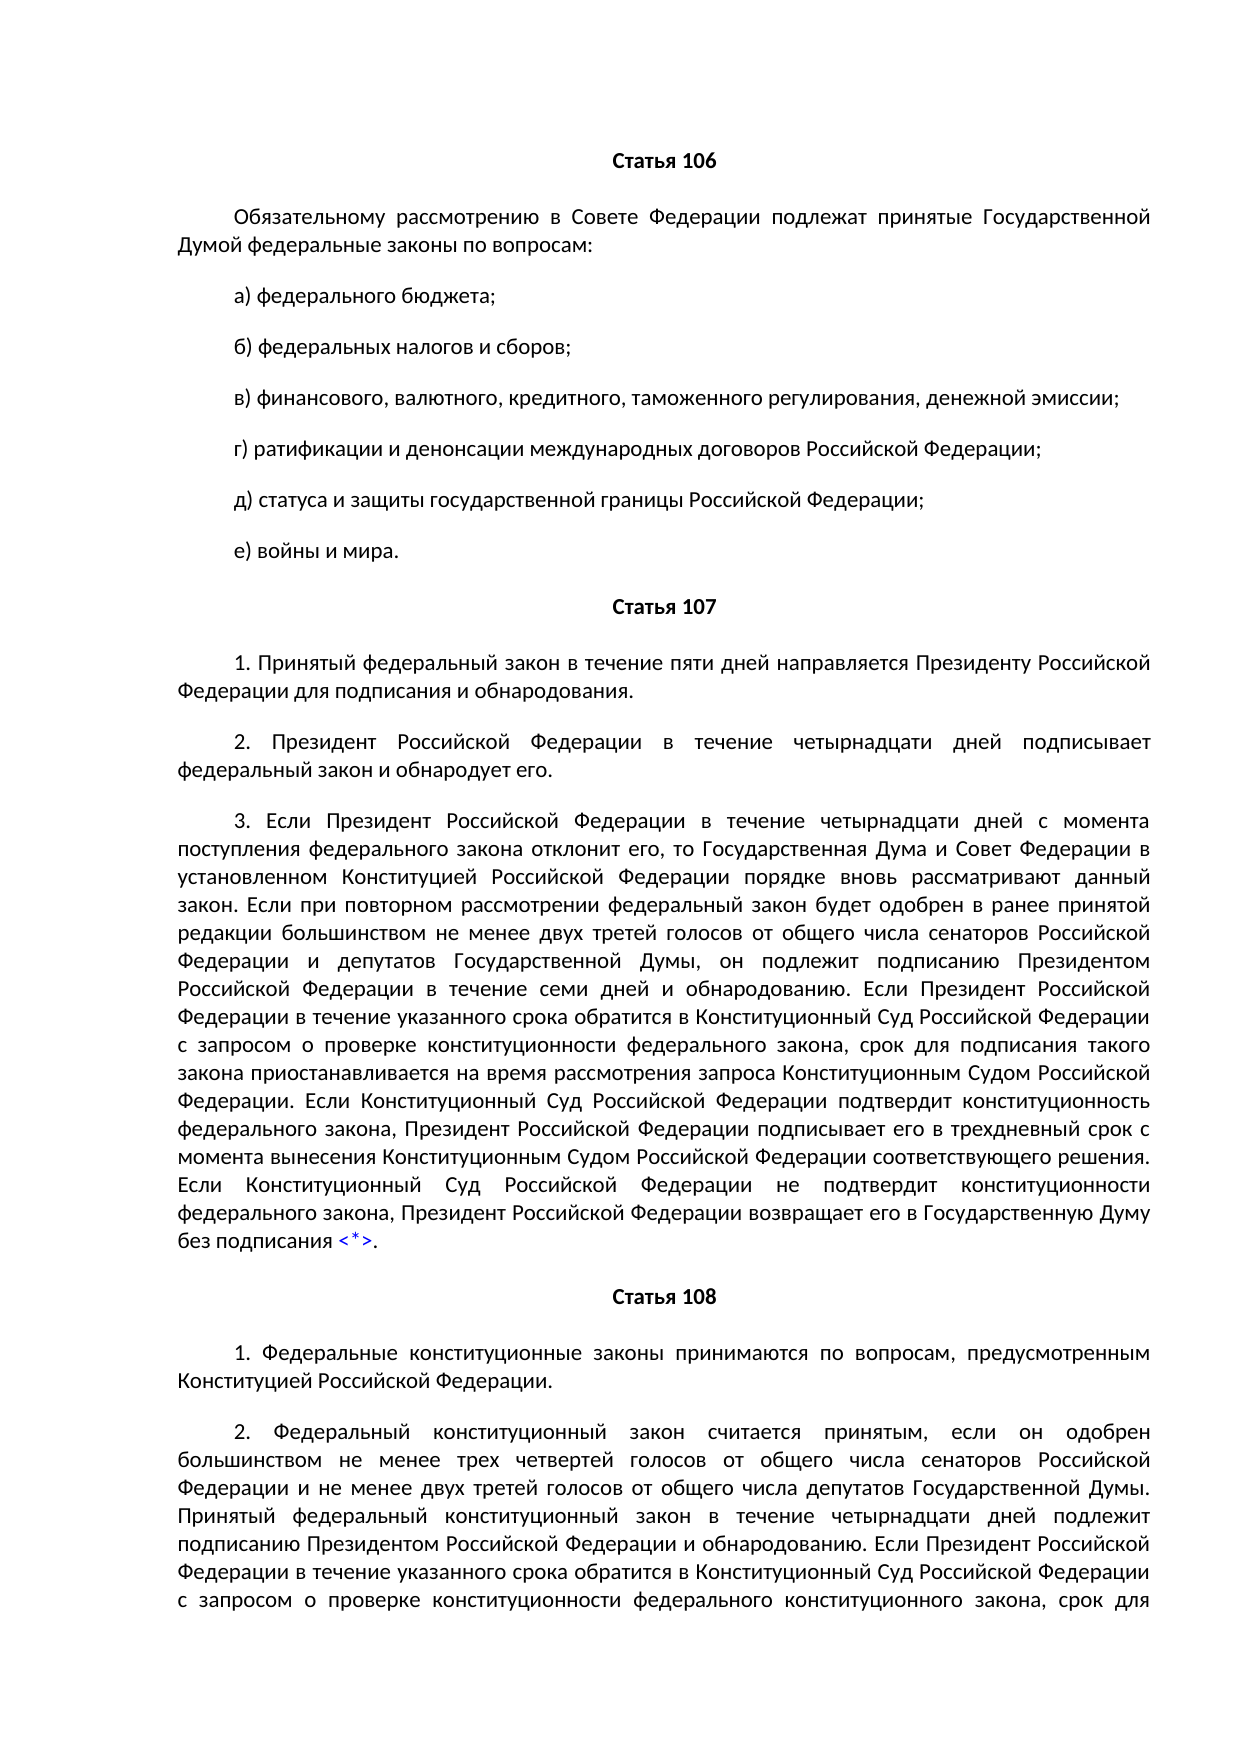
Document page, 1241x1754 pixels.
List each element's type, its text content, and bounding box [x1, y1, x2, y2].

text Обязательному рассмотрению в Совете Федерации подлежат принятые Государственной Думой федеральные законы по вопросам: [177, 202, 1152, 258]
title Статья 108 [177, 1282, 1152, 1310]
title Статья 107 [177, 592, 1152, 620]
text 1. Принятый федеральный закон в течение пяти дней направляется Президенту Российской Федерации для подписания и обнародования. [177, 648, 1152, 704]
text е) войны и мира. [177, 536, 1152, 564]
title Статья 106 [177, 146, 1152, 174]
text г) ратификации и денонсации международных договоров Российской Федерации; [177, 434, 1152, 462]
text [177, 1417, 1152, 1613]
text 2. Президент Российской Федерации в течение четырнадцати дней подписывает федеральный закон и обнародует его. [177, 727, 1152, 783]
text а) федерального бюджета; [177, 281, 1152, 309]
text д) статуса и защиты государственной границы Российской Федерации; [177, 485, 1152, 513]
text в) финансового, валютного, кредитного, таможенного регулирования, денежной эмиссии; [177, 383, 1152, 411]
text 1. Федеральные конституционные законы принимаются по вопросам, предусмотренным Конституцией Российской Федерации. [177, 1338, 1152, 1394]
text б) федеральных налогов и сборов; [177, 332, 1152, 360]
text 3. Если Президент Российской Федерации в течение четырнадцати дней с момента поступления федерального закона отклонит его, то Государственная Дума и Совет Федерации в установленном Конституцией Российской Федерации порядке вновь рассматривают данный закон. Если при повторном рассмотрении федеральный закон будет одобрен в ранее принятой редакции большинством не менее двух третей голосов от общего числа сенаторов Российской Федерации и депутатов Государственной Думы, он подлежит подписанию Президентом Российской Федерации в течение семи дней и обнародованию. Если Президент Российской Федерации в течение указанного срока обратится в Конституционный Суд Российской Федерации с запросом о проверке конституционности федерального закона, срок для подписания такого закона приостанавливается на время рассмотрения запроса Конституционным Судом Российской Федерации. Если Конституционный Суд Российской Федерации подтвердит конституционность федерального закона, Президент Российской Федерации подписывает его в трехдневный срок с момента вынесения Конституционным Судом Российской Федерации соответствующего решения. Если Конституционный Суд Российской Федерации не подтвердит конституционности федерального закона, Президент Российской Федерации возвращает его в Государственную Думу без подписания <*>. [177, 806, 1152, 1254]
